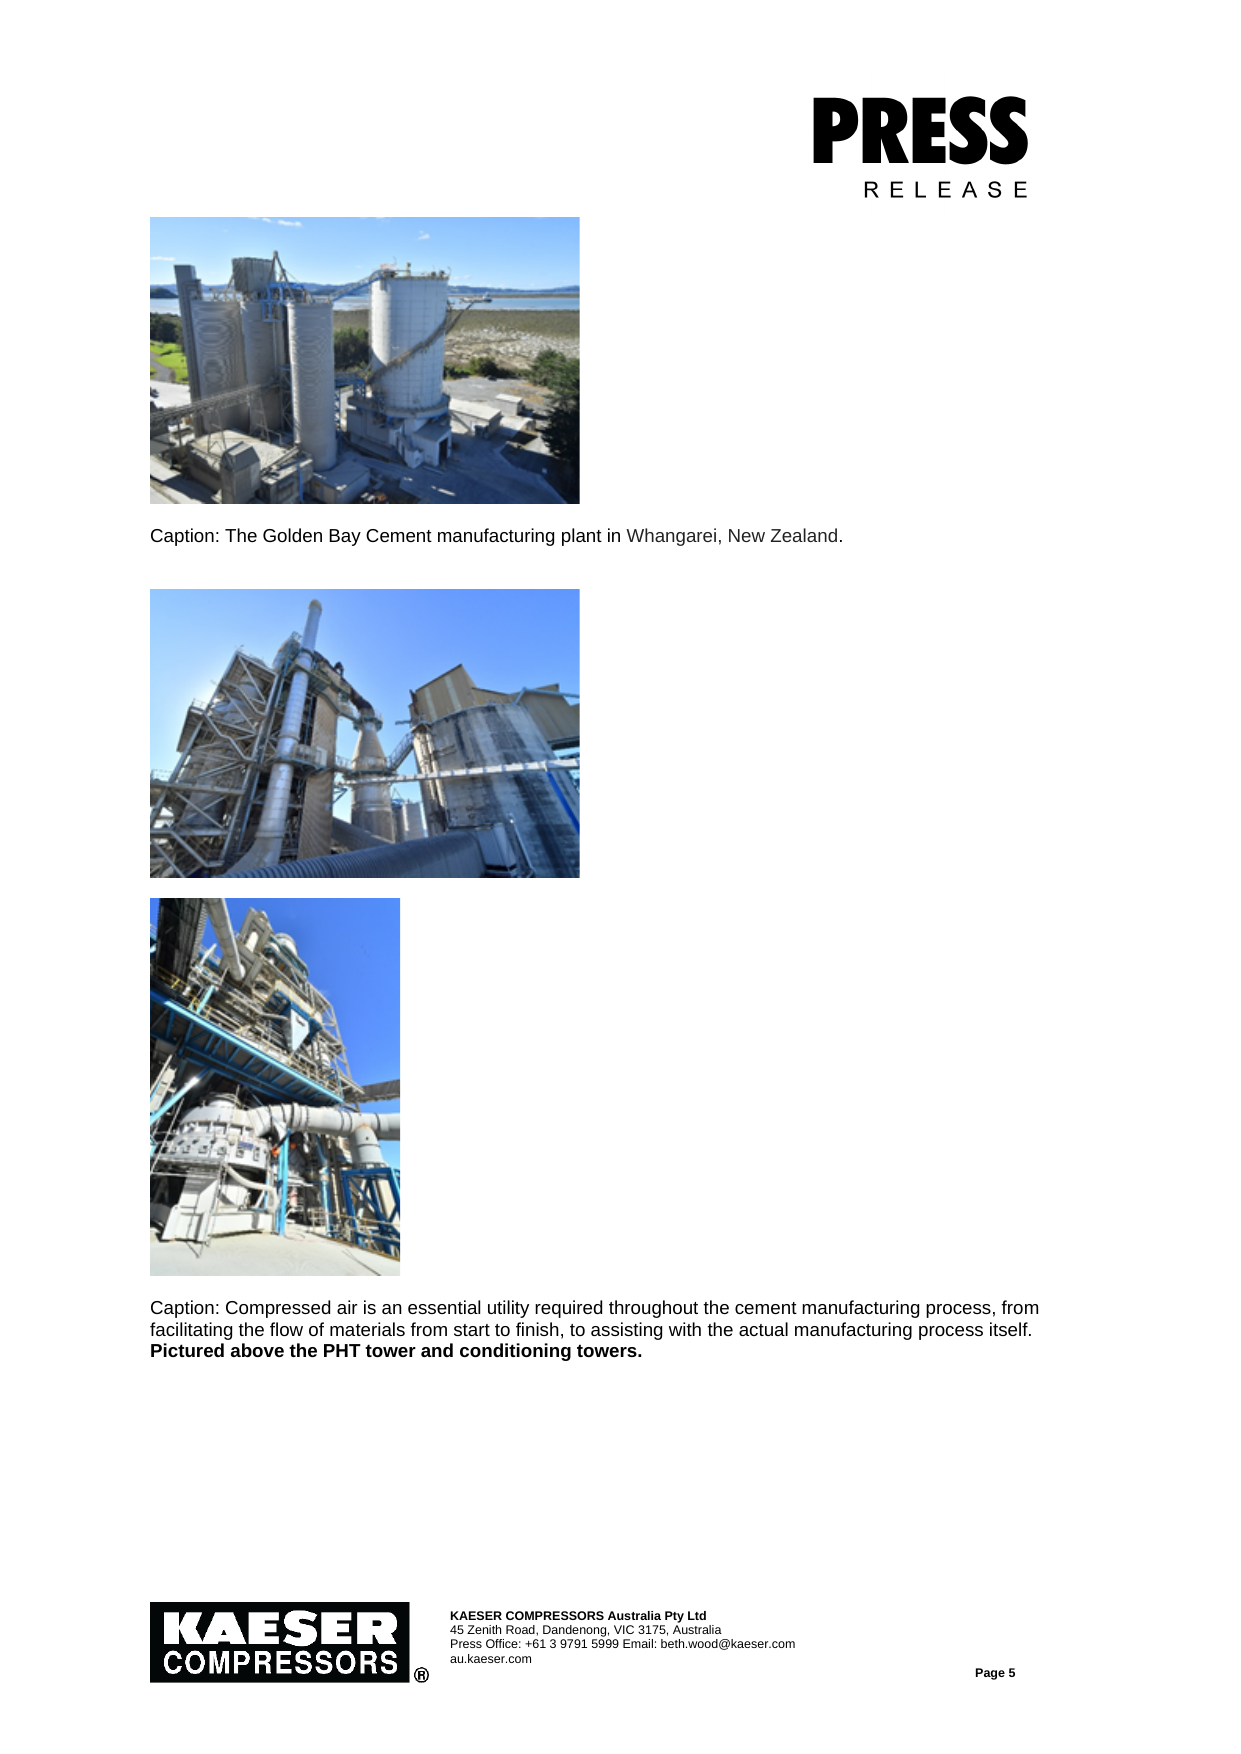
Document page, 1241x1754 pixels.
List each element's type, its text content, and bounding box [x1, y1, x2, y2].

picture [150, 217, 580, 504]
picture [150, 1602, 433, 1687]
text Caption: Compressed air is an essential utility required throughout the cement manufacturing process, from facilitating the flow of materials from start to finish, to assisting with the actual manufacturing process itself. Pictured above the PHT tower and conditioning towers. [150, 1297, 1090, 1362]
picture [799, 73, 1091, 218]
text Caption: The Golden Bay Cement manufacturing plant in Whangarei, New Zealand. [150, 525, 1090, 547]
picture [150, 898, 400, 1276]
picture [150, 589, 580, 878]
